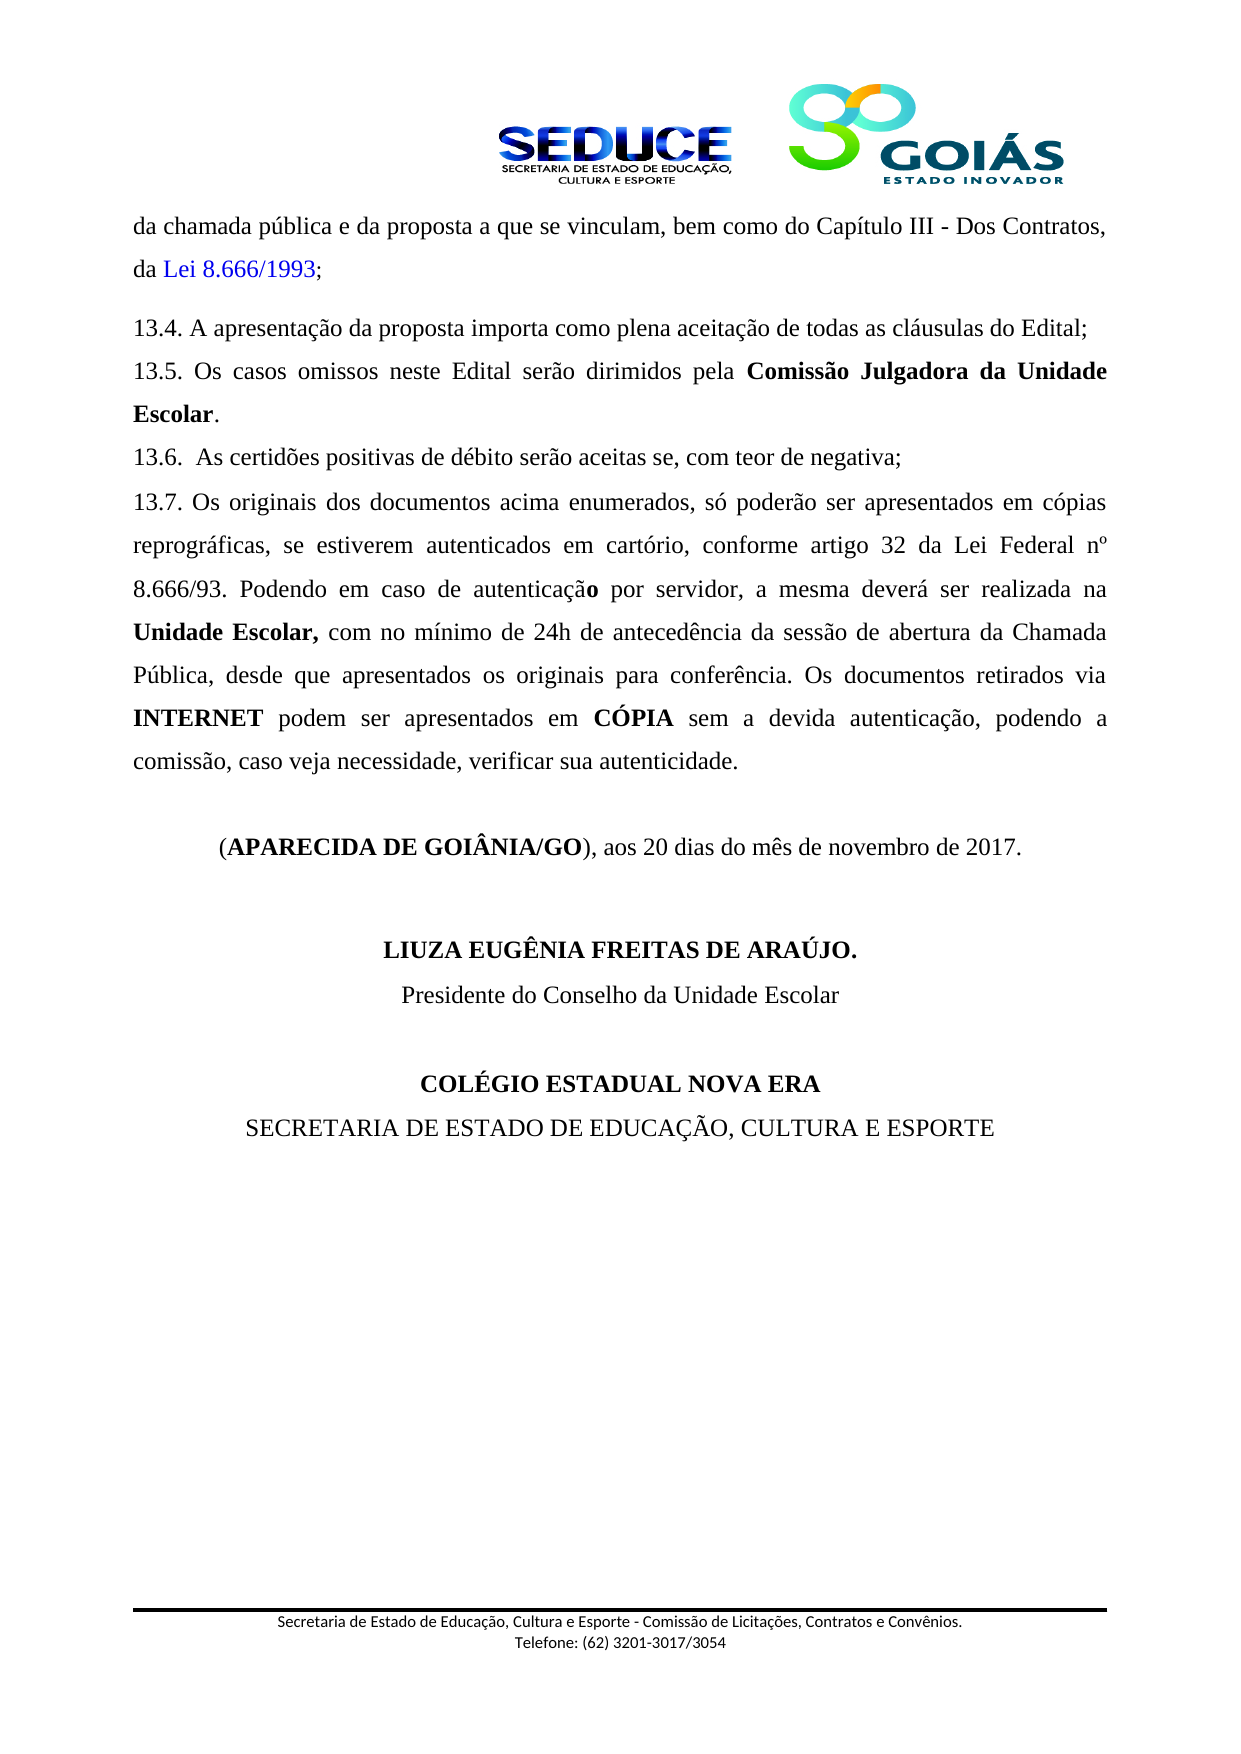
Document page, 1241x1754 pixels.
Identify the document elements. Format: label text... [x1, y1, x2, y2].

text (APARECIDA DE GOIÂNIA/GO), aos 20 dias do mês de novembro de 2017. [133, 832, 1107, 861]
text 13.7. Os originais dos documentos acima enumerados, só poderão ser apresentados em cópias reprográficas, se estiverem autenticados em cartório, conforme artigo 32 da Lei Federal nº 8.666/93. Podendo em caso de autenticação por servidor, a mesma deverá ser realizada na Unidade Escolar, com no mínimo de 24h de antecedência da sessão de abertura da Chamada Pública, desde que apresentados os originais para conferência. Os documentos retirados via INTERNET podem ser apresentados em CÓPIA sem a devida autenticação, podendo a comissão, caso veja necessidade, verificar sua autenticidade. [133, 487, 1107, 775]
text Presidente do Conselho da Unidade Escolar [133, 980, 1107, 1009]
text LIUZA EUGÊNIA FREITAS DE ARAÚJO. [133, 936, 1107, 964]
text 13.4. A apresentação da proposta importa como plena aceitação de todas as cláusulas do Edital; [133, 313, 1107, 342]
text 13.6. As certidões positivas de débito serão aceitas se, com teor de negativa; [133, 442, 1107, 471]
text COLÉGIO ESTADUAL NOVA ERA [133, 1069, 1107, 1097]
text 13.5. Os casos omissos neste Edital serão dirimidos pela Comissão Julgadora da Unidade Escolar. [133, 356, 1107, 428]
text SECRETARIA DE ESTADO DE EDUCAÇÃO, CULTURA E ESPORTE [133, 1113, 1107, 1142]
picture [477, 73, 1108, 212]
